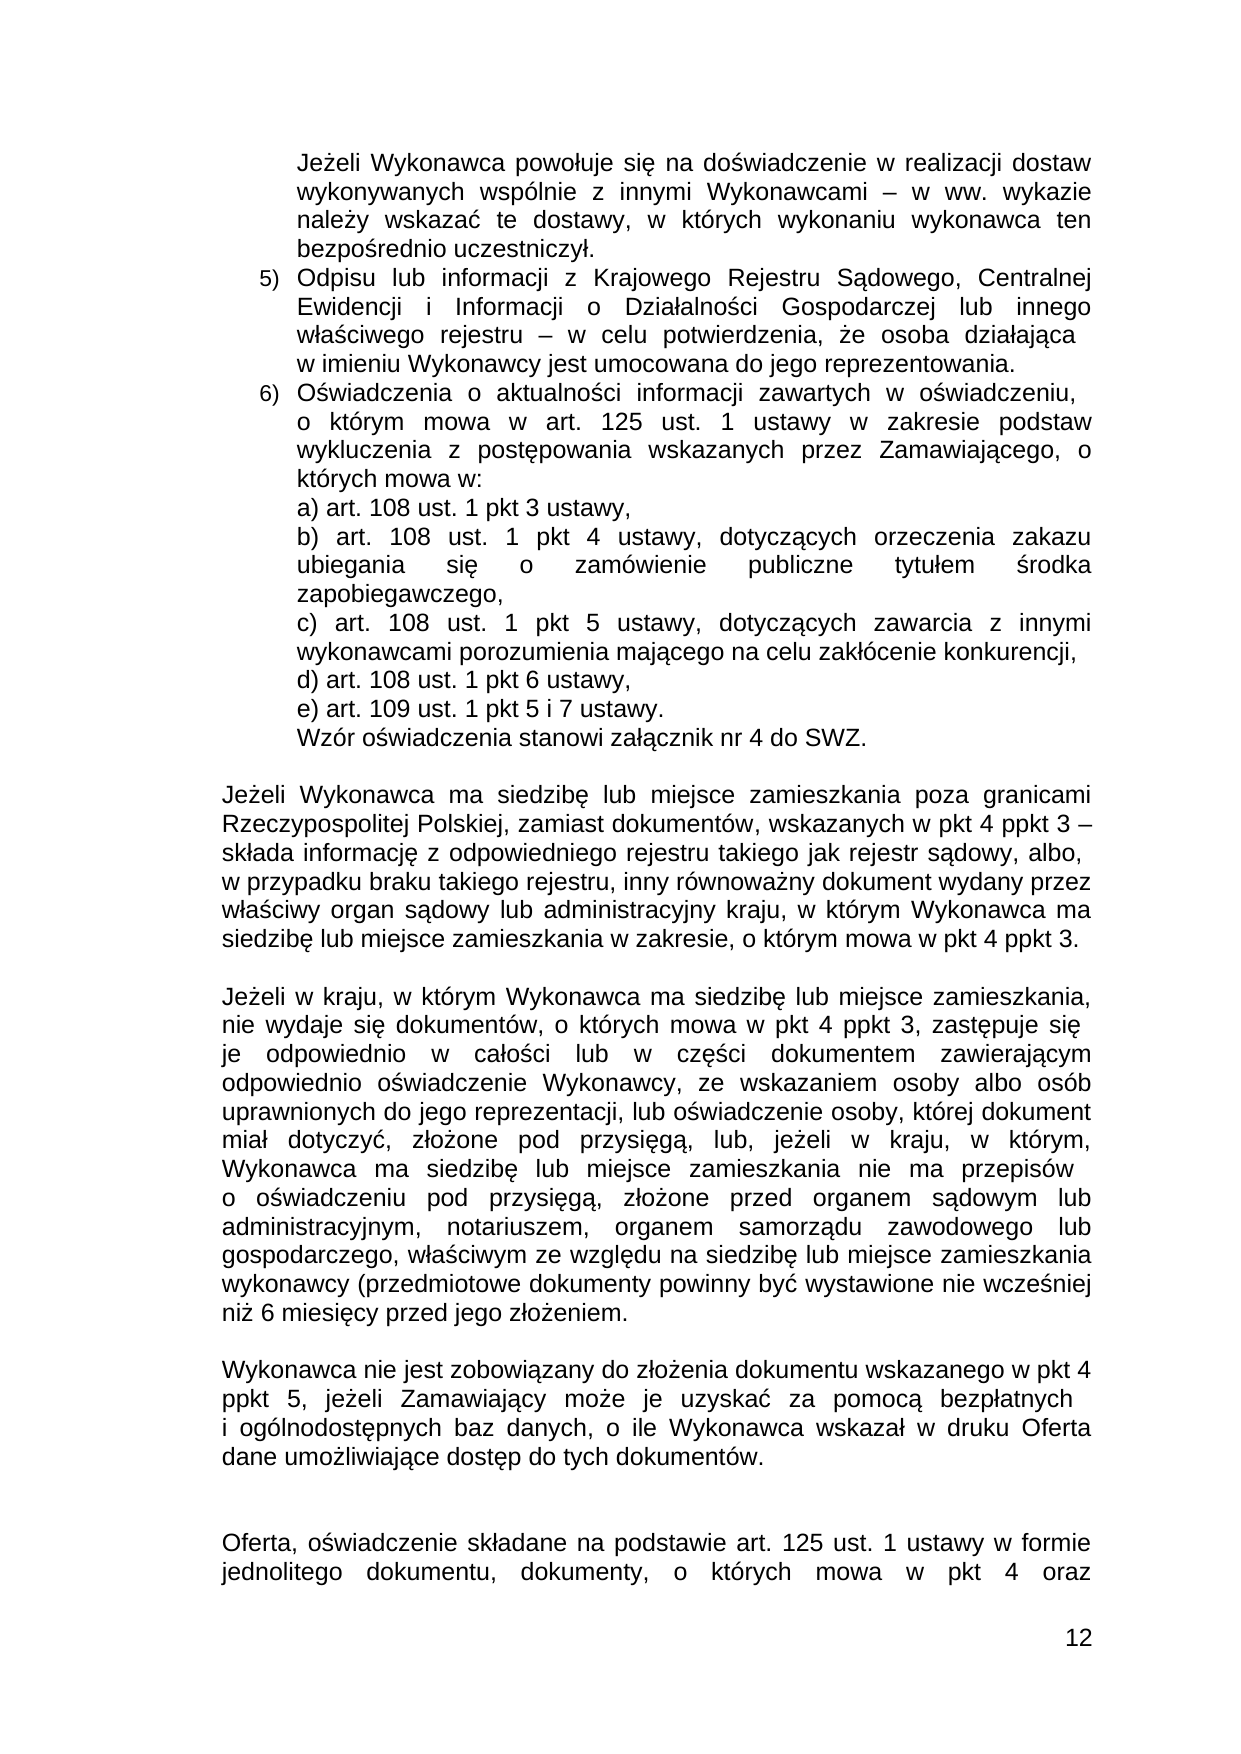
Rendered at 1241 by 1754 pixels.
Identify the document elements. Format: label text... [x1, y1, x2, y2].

list a) art. 108 ust. 1 pkt 3 ustawy, [297, 493, 1092, 521]
list c) art. 108 ust. 1 pkt 5 ustawy, dotyczących zawarcia z innymi wykonawcami porozumienia mającego na celu zakłócenie konkurencji, [297, 608, 1092, 665]
list e) art. 109 ust. 1 pkt 5 i 7 ustawy. [297, 694, 1092, 723]
list Wzór oświadczenia stanowi załącznik nr 4 do SWZ. [297, 723, 1092, 751]
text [222, 1528, 1092, 1585]
list Oświadczenia o aktualności informacji zawartych w oświadczeniu, o którym mowa w art. 125 ust. 1 ustawy w zakresie podstaw wykluczenia z postępowania wskazanych przez Zamawiającego, o których mowa w: [259, 378, 1092, 493]
text Jeżeli w kraju, w którym Wykonawca ma siedzibę lub miejsce zamieszkania, nie wydaje się dokumentów, o których mowa w pkt 4 ppkt 3, zastępuje się je odpowiednio w całości lub w części dokumentem zawierającym odpowiednio oświadczenie Wykonawcy, ze wskazaniem osoby albo osób uprawnionych do jego reprezentacji, lub oświadczenie osoby, której dokument miał dotyczyć, złożone pod przysięgą, lub, jeżeli w kraju, w którym, Wykonawca ma siedzibę lub miejsce zamieszkania nie ma przepisów o oświadczeniu pod przysięgą, złożone przed organem sądowym lub administracyjnym, notariuszem, organem samorządu zawodowego lub gospodarczego, właściwym ze względu na siedzibę lub miejsce zamieszkania wykonawcy (przedmiotowe dokumenty powinny być wystawione nie wcześniej niż 6 miesięcy przed jego złożeniem. [222, 981, 1092, 1326]
list Jeżeli Wykonawca powołuje się na doświadczenie w realizacji dostaw wykonywanych wspólnie z innymi Wykonawcami – w ww. wykazie należy wskazać te dostawy, w których wykonaniu wykonawca ten bezpośrednio uczestniczył. [297, 148, 1092, 263]
text Wykonawca nie jest zobowiązany do złożenia dokumentu wskazanego w pkt 4 ppkt 5, jeżeli Zamawiający może je uzyskać za pomocą bezpłatnych i ogólnodostępnych baz danych, o ile Wykonawca wskazał w druku Oferta dane umożliwiające dostęp do tych dokumentów. [222, 1355, 1092, 1470]
list Odpisu lub informacji z Krajowego Rejestru Sądowego, Centralnej Ewidencji i Informacji o Działalności Gospodarczej lub innego właściwego rejestru – w celu potwierdzenia, że osoba działająca w imieniu Wykonawcy jest umocowana do jego reprezentowania. [259, 263, 1092, 378]
list d) art. 108 ust. 1 pkt 6 ustawy, [297, 665, 1092, 694]
list b) art. 108 ust. 1 pkt 4 ustawy, dotyczących orzeczenia zakazu ubiegania się o zamówienie publiczne tytułem środka zapobiegawczego, [297, 521, 1092, 608]
text Jeżeli Wykonawca ma siedzibę lub miejsce zamieszkania poza granicami Rzeczypospolitej Polskiej, zamiast dokumentów, wskazanych w pkt 4 ppkt 3 – składa informację z odpowiedniego rejestru takiego jak rejestr sądowy, albo, w przypadku braku takiego rejestru, inny równoważny dokument wydany przez właściwy organ sądowy lub administracyjny kraju, w którym Wykonawca ma siedzibę lub miejsce zamieszkania w zakresie, o którym mowa w pkt 4 ppkt 3. [222, 780, 1092, 953]
